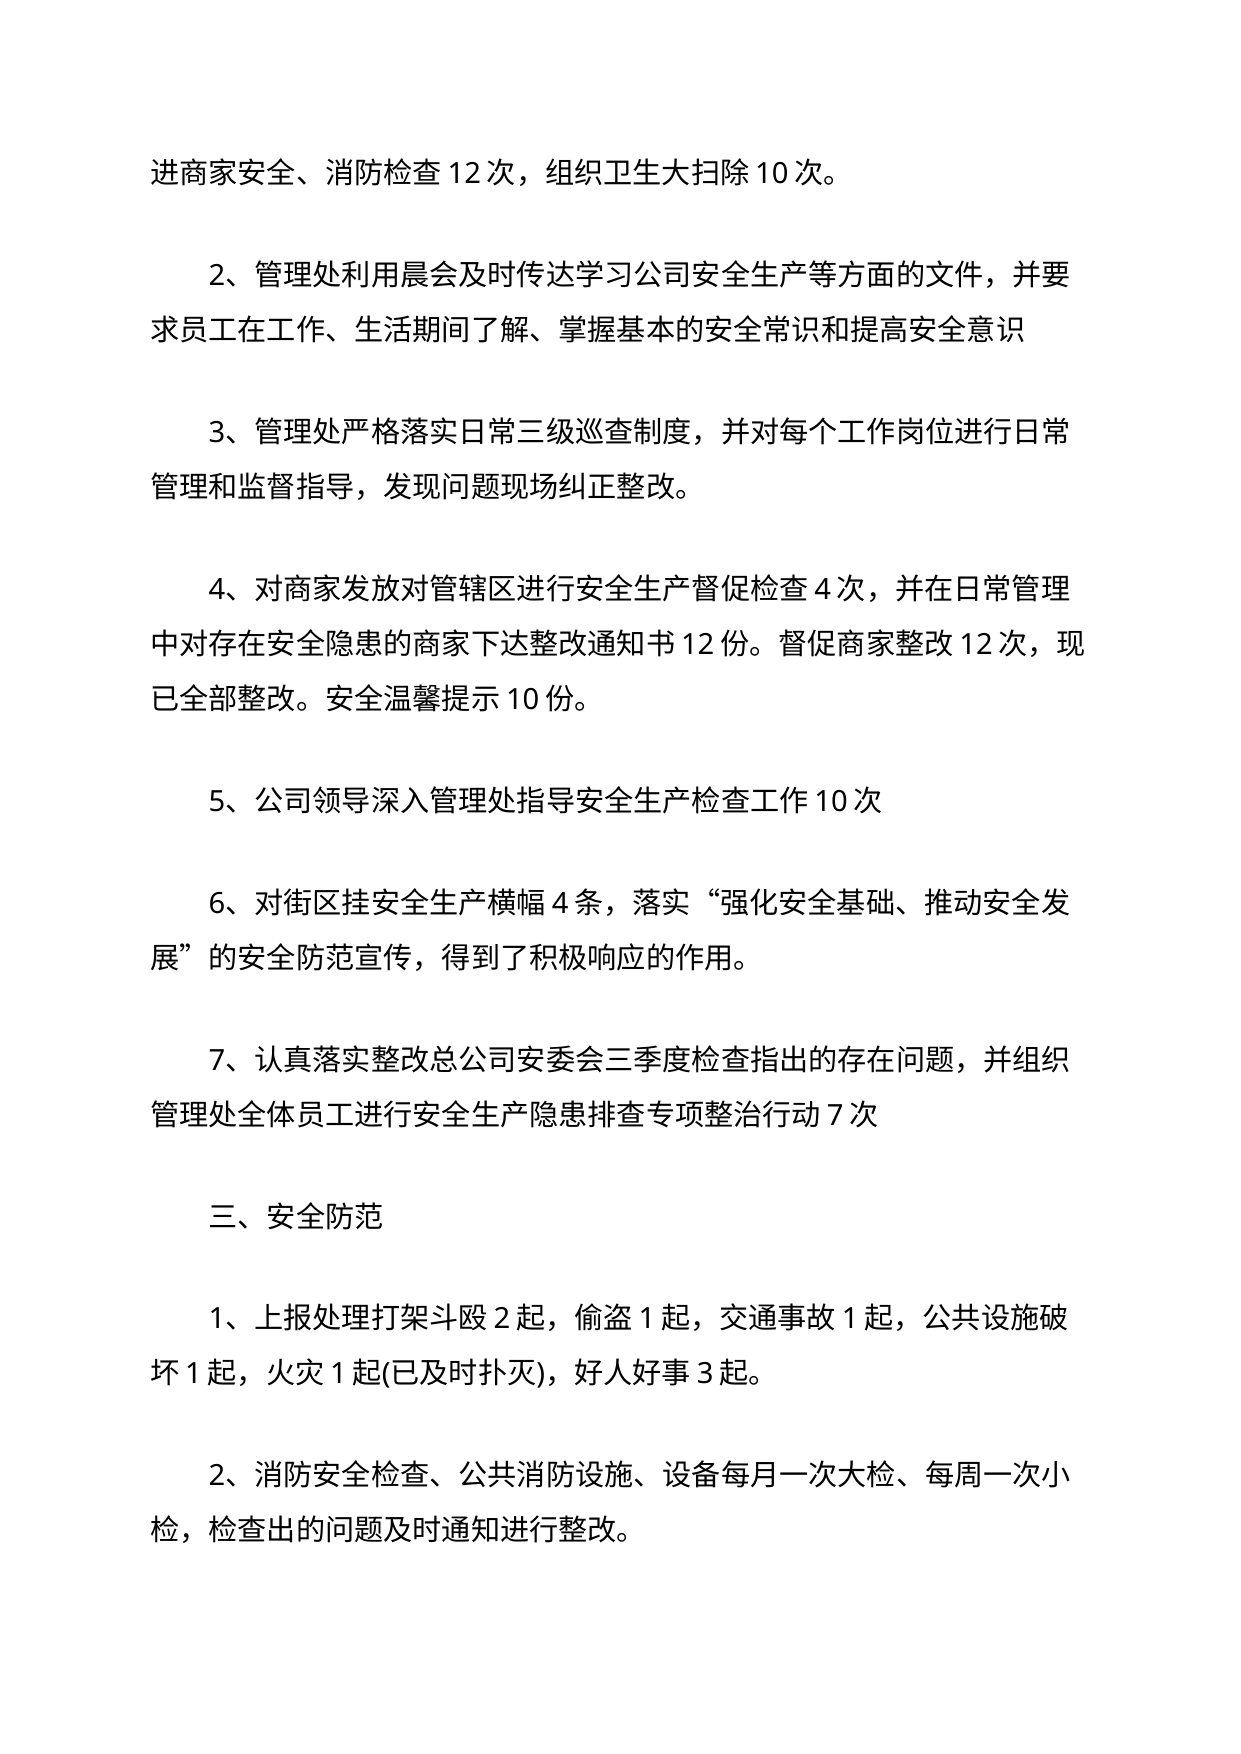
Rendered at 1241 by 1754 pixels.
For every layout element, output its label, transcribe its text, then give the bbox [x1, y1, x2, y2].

text 三、安全防范 [150, 1193, 1090, 1236]
text 7、认真落实整改总公司安委会三季度检查指出的存在问题，并组织管理处全体员工进行安全生产隐患排查专项整治行动7次 [150, 1036, 1090, 1134]
text 1、上报处理打架斗殴2起，偷盗1起，交通事故1起，公共设施破坏1起，火灾1起(已及时扑灭)，好人好事3起。 [150, 1295, 1090, 1392]
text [150, 150, 1090, 192]
text 6、对街区挂安全生产横幅4条，落实“强化安全基础、推动安全发展”的安全防范宣传，得到了积极响应的作用。 [150, 879, 1090, 977]
text 3、管理处严格落实日常三级巡查制度，并对每个工作岗位进行日常管理和监督指导，发现问题现场纠正整改。 [150, 409, 1090, 506]
text 2、管理处利用晨会及时传达学习公司安全生产等方面的文件，并要求员工在工作、生活期间了解、掌握基本的安全常识和提高安全意识 [150, 252, 1090, 349]
text 5、公司领导深入管理处指导安全生产检查工作10次 [150, 777, 1090, 820]
text 2、消防安全检查、公共消防设施、设备每月一次大检、每周一次小检，检查出的问题及时通知进行整改。 [150, 1452, 1090, 1549]
text 4、对商家发放对管辖区进行安全生产督促检查4次，并在日常管理中对存在安全隐患的商家下达整改通知书12份。督促商家整改12次，现已全部整改。安全温馨提示10份。 [150, 566, 1090, 718]
